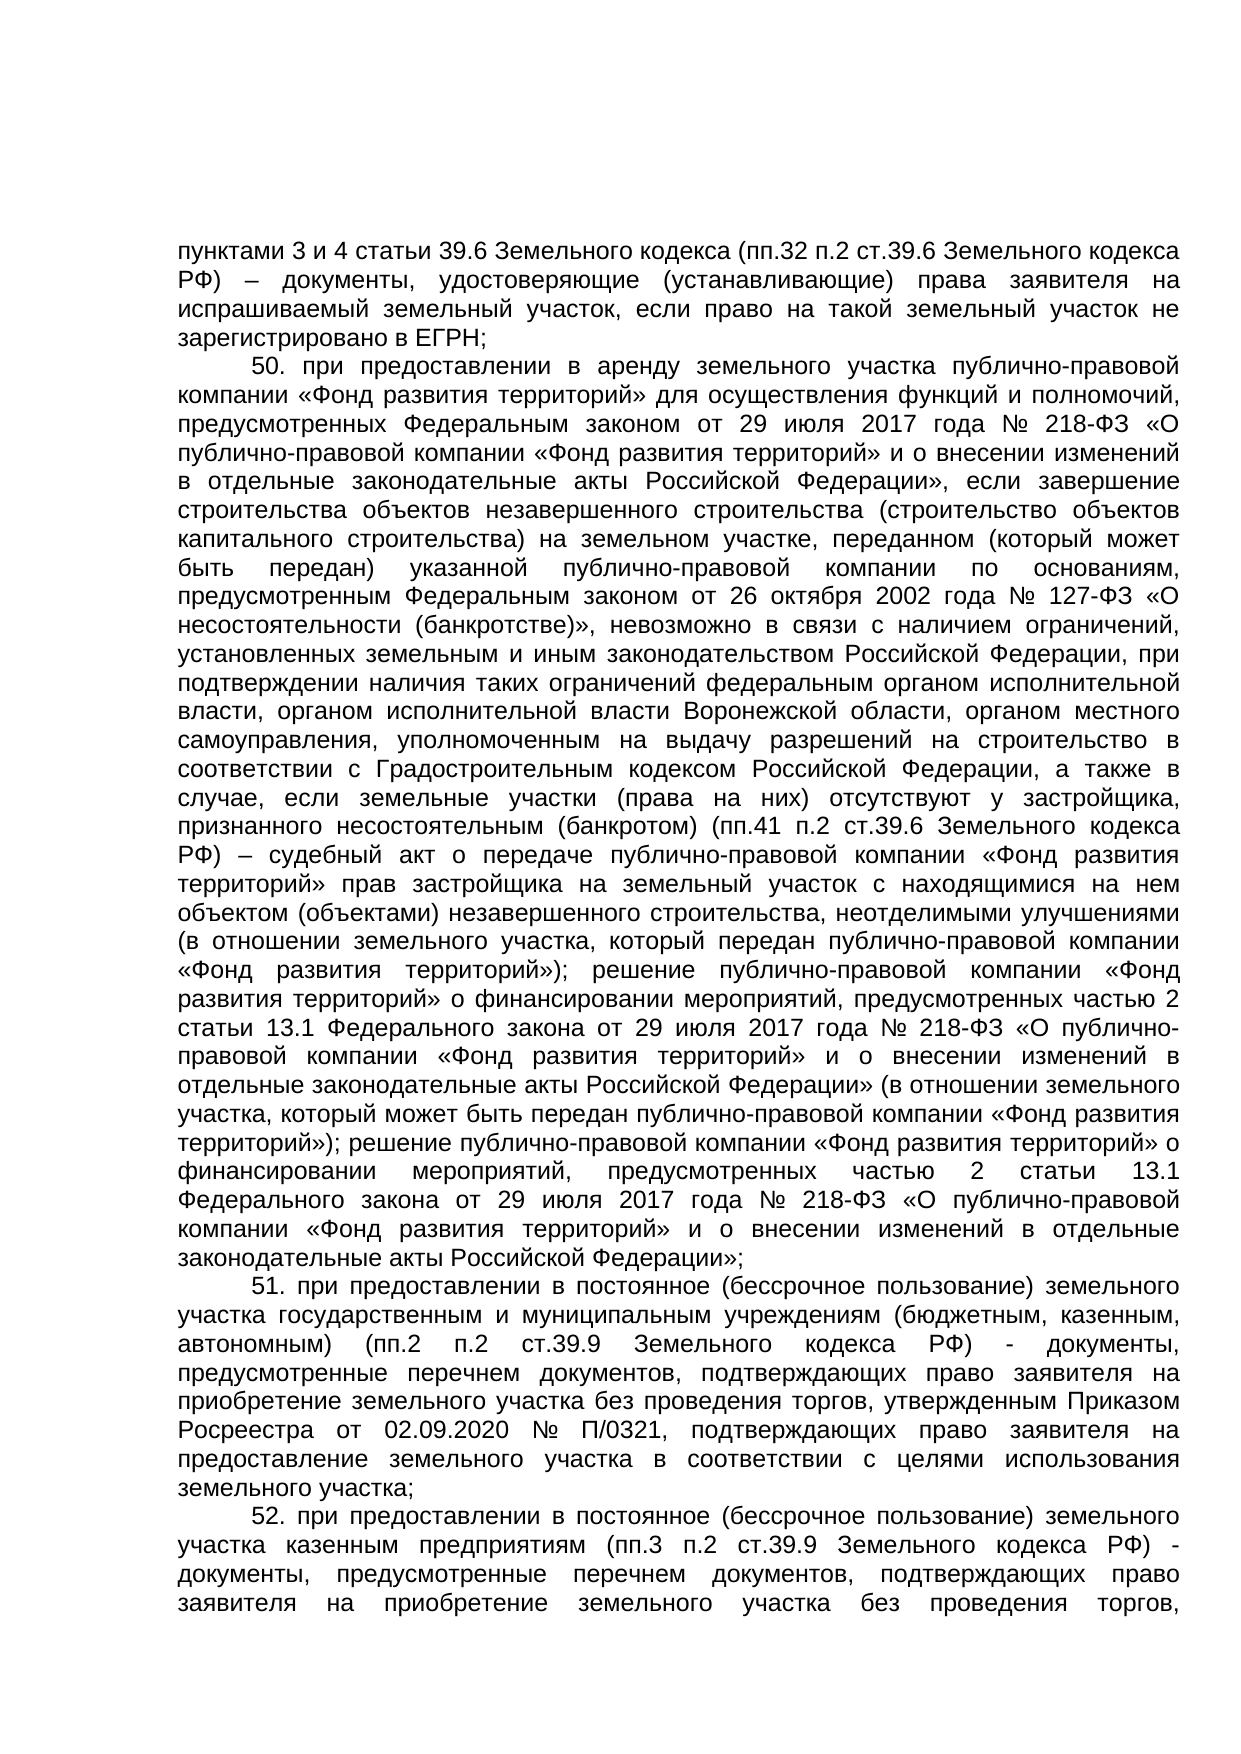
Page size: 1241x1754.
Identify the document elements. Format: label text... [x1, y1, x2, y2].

text 50. при предоставлении в аренду земельного участка публично-правовой компании «Фонд развития территорий» для осуществления функций и полномочий, предусмотренных Федеральным законом от 29 июля 2017 года № 218-ФЗ «О публично-правовой компании «Фонд развития территорий» и о внесении изменений в отдельные законодательные акты Российской Федерации», если завершение строительства объектов незавершенного строительства (строительство объектов капитального строительства) на земельном участке, переданном (который может быть передан) указанной публично-правовой компании по основаниям, предусмотренным Федеральным законом от 26 октября 2002 года № 127-ФЗ «О несостоятельности (банкротстве)», невозможно в связи с наличием ограничений, установленных земельным и иным законодательством Российской Федерации, при подтверждении наличия таких ограничений федеральным органом исполнительной власти, органом исполнительной власти Воронежской области, органом местного самоуправления, уполномоченным на выдачу разрешений на строительство в соответствии с Градостроительным кодексом Российской Федерации, а также в случае, если земельные участки (права на них) отсутствуют у застройщика, признанного несостоятельным (банкротом) (пп.41 п.2 ст.39.6 Земельного кодекса РФ) – судебный акт о передаче публично-правовой компании «Фонд развития территорий» прав застройщика на земельный участок с находящимися на нем объектом (объектами) незавершенного строительства, неотделимыми улучшениями (в отношении земельного участка, который передан публично-правовой компании «Фонд развития территорий»); решение публично-правовой компании «Фонд развития территорий» о финансировании мероприятий, предусмотренных частью 2 статьи 13.1 Федерального закона от 29 июля 2017 года № 218-ФЗ «О публично-правовой компании «Фонд развития территорий» и о внесении изменений в отдельные законодательные акты Российской Федерации» (в отношении земельного участка, который может быть передан публично-правовой компании «Фонд развития территорий»); решение публично-правовой компании «Фонд развития территорий» о финансировании мероприятий, предусмотренных частью 2 статьи 13.1 Федерального закона от 29 июля 2017 года № 218-ФЗ «О публично-правовой компании «Фонд развития территорий» и о внесении изменений в отдельные законодательные акты Российской Федерации»; [177, 351, 1181, 1271]
text 51. при предоставлении в постоянное (бессрочное пользование) земельного участка государственным и муниципальным учреждениям (бюджетным, казенным, автономным) (пп.2 п.2 ст.39.9 Земельного кодекса РФ) - документы, предусмотренные перечнем документов, подтверждающих право заявителя на приобретение земельного участка без проведения торгов, утвержденным Приказом Росреестра от 02.09.2020 № П/0321, подтверждающих право заявителя на предоставление земельного участка в соответствии с целями использования земельного участка; [177, 1271, 1181, 1501]
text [177, 1501, 1181, 1616]
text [177, 236, 1181, 351]
